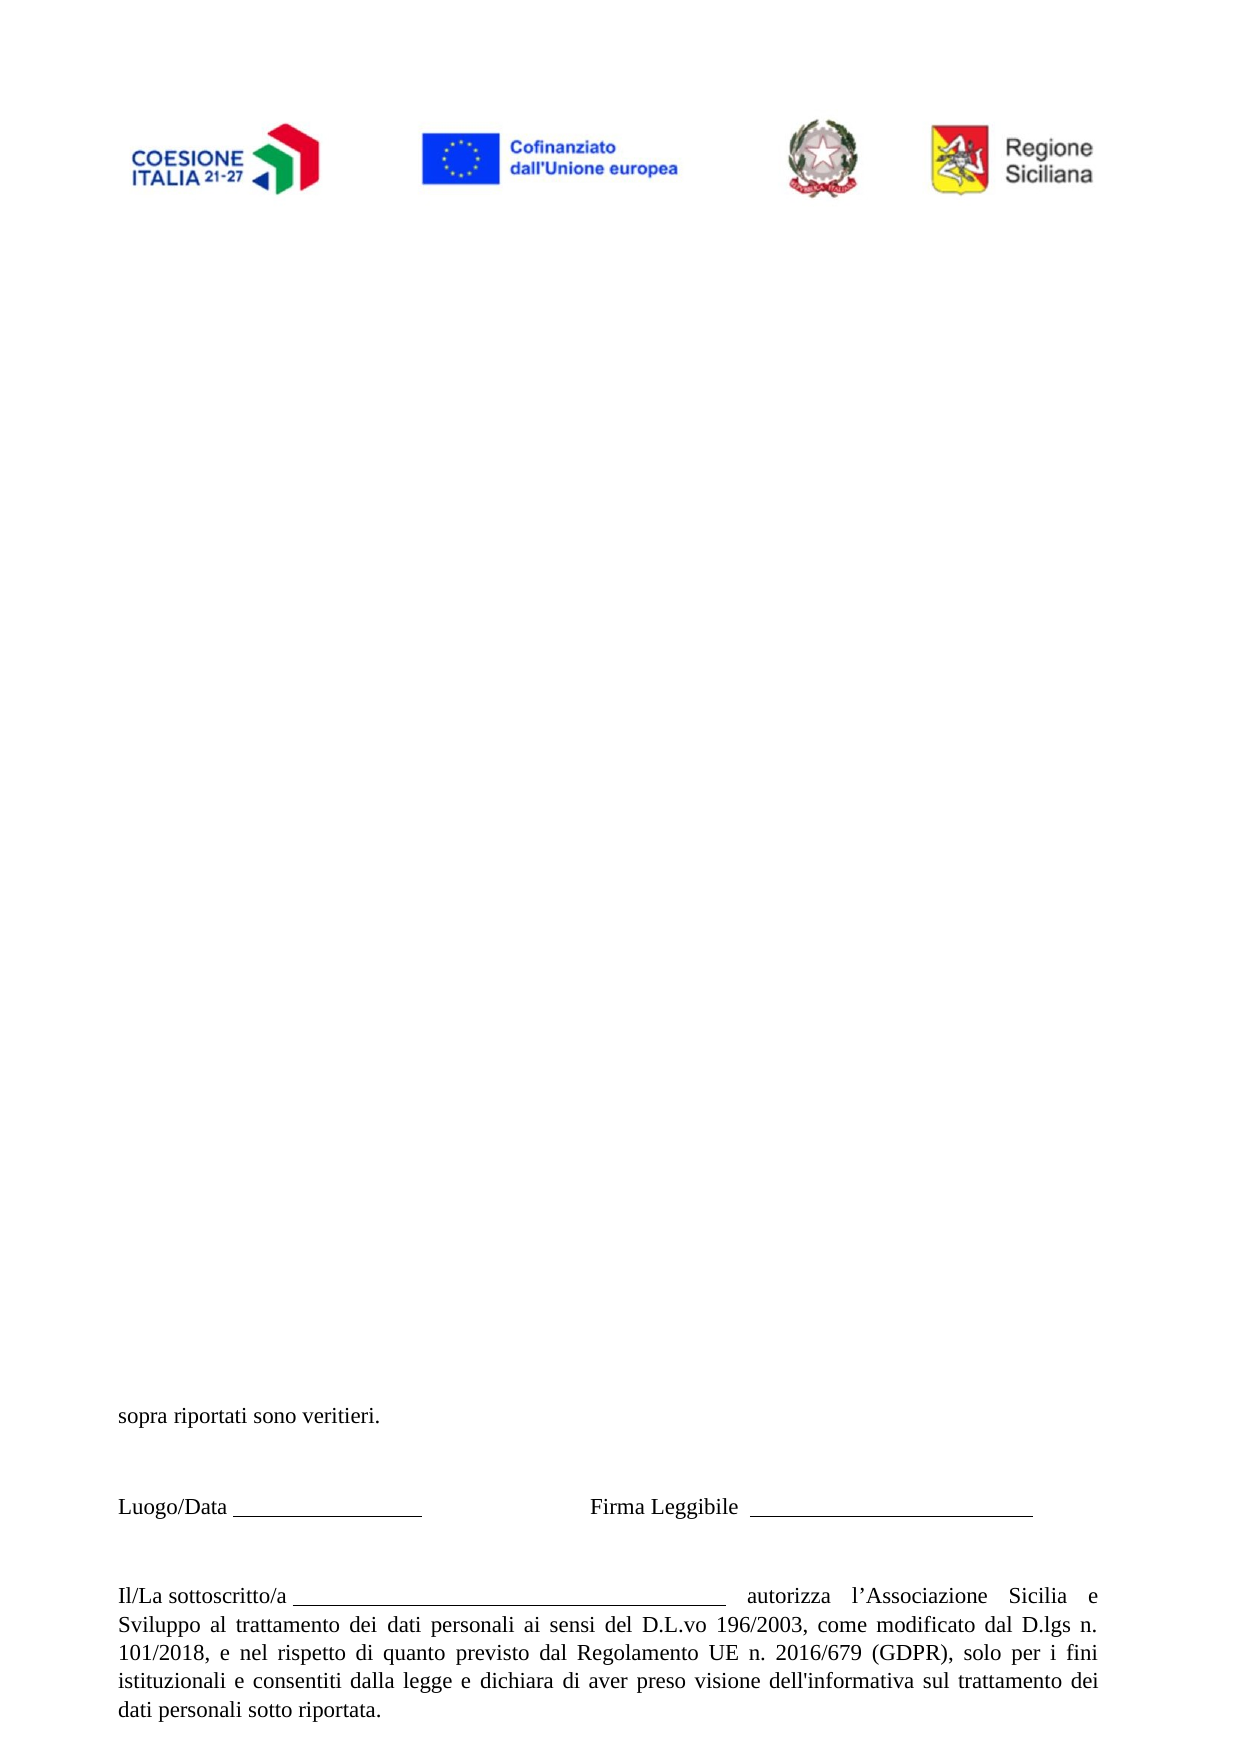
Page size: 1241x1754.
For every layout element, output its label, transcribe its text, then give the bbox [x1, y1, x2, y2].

text Il/La sottoscritto/a autorizza l’Associazione Sicilia e Sviluppo al trattamento dei dati personali ai sensi del D.L.vo 196/2003, come modificato dal D.lgs n. 101/2018, e nel rispetto di quanto previsto dal Regolamento UE n. 2016/679 (GDPR), solo per i fini istituzionali e consentiti dalla legge e dichiara di aver preso visione dell'informativa sul trattamento dei dati personali sotto riportata. [118, 1582, 1099, 1722]
text Il/La sottoscritto/a consapevole delle sanzioni penali previste dall’art. 76 del D.P.R. 445/2000 e ss.mm.ii. dichiara sotto la propria responsabilità che i dati sopra riportati sono veritieri. [118, 1402, 1094, 1428]
picture [129, 109, 1097, 207]
text Luogo/Data Firma Leggibile [118, 1493, 1134, 1519]
